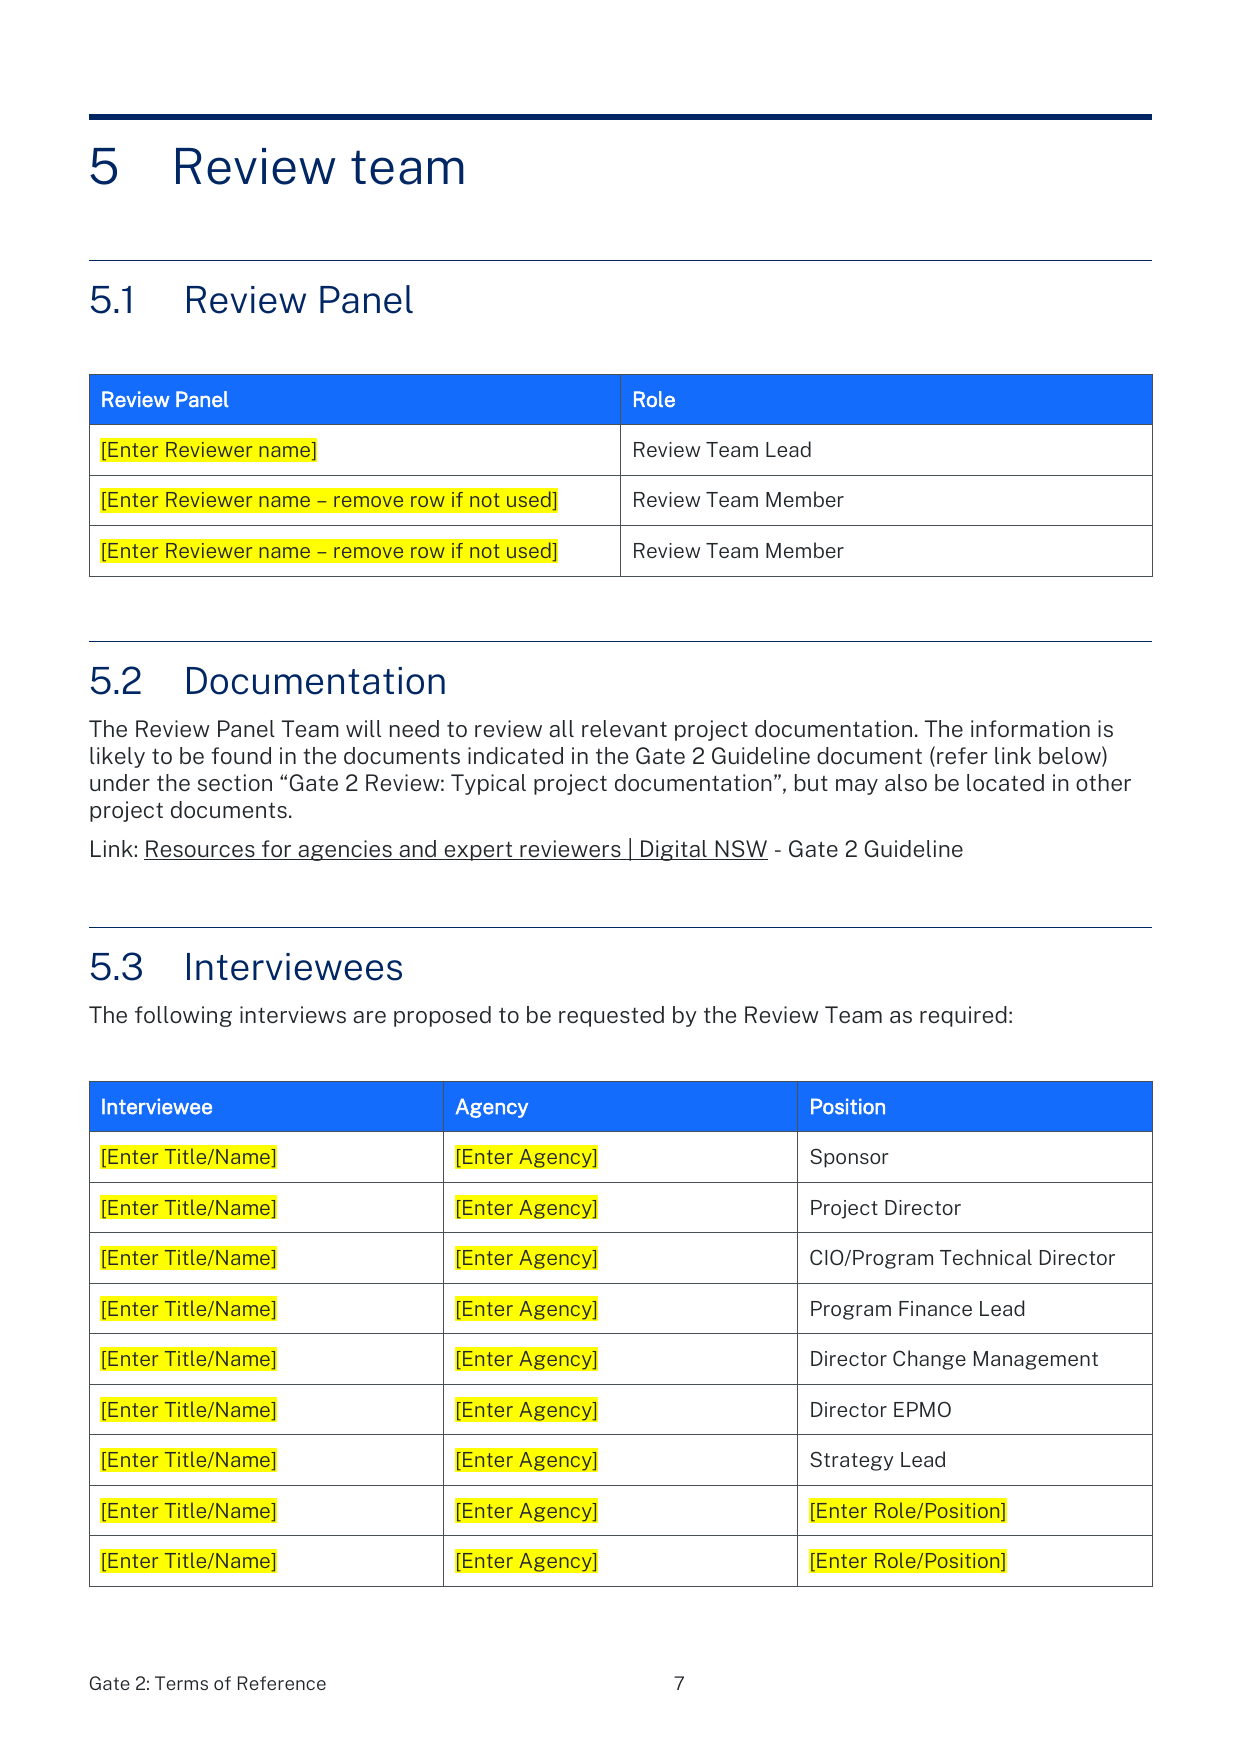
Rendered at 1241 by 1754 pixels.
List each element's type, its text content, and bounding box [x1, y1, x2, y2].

table_cell [Enter Reviewer name – remove row if not used] [90, 526, 620, 576]
table_cell [Enter Title/Name] [90, 1132, 443, 1182]
table_cell [Enter Title/Name] [90, 1334, 443, 1384]
subtitle Documentation [89, 642, 1152, 703]
table_cell [Enter Agency] [444, 1183, 797, 1232]
table_header Position [798, 1082, 1152, 1131]
table_cell Strategy Lead [798, 1435, 1152, 1485]
table_cell [Enter Agency] [444, 1233, 797, 1283]
table_header Agency [444, 1082, 797, 1131]
table_header Role [621, 375, 1152, 424]
table_cell Project Director [798, 1183, 1152, 1232]
subtitle Review team [89, 120, 1152, 195]
table_cell [Enter Reviewer name] [90, 425, 620, 474]
table_cell [Enter Title/Name] [90, 1486, 443, 1535]
table_cell [Enter Title/Name] [90, 1385, 443, 1434]
table_cell [Enter Agency] [444, 1385, 797, 1434]
table_header Interviewee [90, 1082, 443, 1131]
table_cell Review Team Member [621, 476, 1152, 525]
subtitle Review Panel [89, 261, 1152, 322]
table_cell Review Team Lead [621, 425, 1152, 474]
table_cell [Enter Reviewer name – remove row if not used] [90, 476, 620, 525]
table_cell [Enter Title/Name] [90, 1233, 443, 1283]
table_cell Director EPMO [798, 1385, 1152, 1434]
table_cell [Enter Agency] [444, 1334, 797, 1384]
text The following interviews are proposed to be requested by the Review Team as required: [89, 1002, 1152, 1028]
text The Review Panel Team will need to review all relevant project documentation. The information is likely to be found in the documents indicated in the Gate 2 Guideline document (refer link below) under the section “Gate 2 Review: Typical project documentation”, but may also be located in other project documents. [89, 715, 1152, 823]
subtitle Interviewees [89, 928, 1152, 989]
table_header Review Panel [90, 375, 620, 424]
table_cell Review Team Member [621, 526, 1152, 576]
table_cell [Enter Agency] [444, 1284, 797, 1333]
text Link: Resources for agencies and expert reviewers | Digital NSW - Gate 2 Guideline [89, 836, 1152, 863]
table_cell [Enter Agency] [444, 1486, 797, 1535]
table_cell [Enter Title/Name] [90, 1536, 443, 1586]
table_cell CIO/Program Technical Director [798, 1233, 1152, 1283]
table_cell [Enter Role/Position] [798, 1536, 1152, 1586]
table_cell [Enter Role/Position] [798, 1486, 1152, 1535]
table_cell Director Change Management [798, 1334, 1152, 1384]
table_cell [Enter Title/Name] [90, 1284, 443, 1333]
table_cell Program Finance Lead [798, 1284, 1152, 1333]
table_cell Sponsor [798, 1132, 1152, 1182]
table_cell [Enter Agency] [444, 1132, 797, 1182]
table_cell [Enter Agency] [444, 1435, 797, 1485]
table_cell [Enter Title/Name] [90, 1435, 443, 1485]
table_cell [Enter Title/Name] [90, 1183, 443, 1232]
table_cell [Enter Agency] [444, 1536, 797, 1586]
